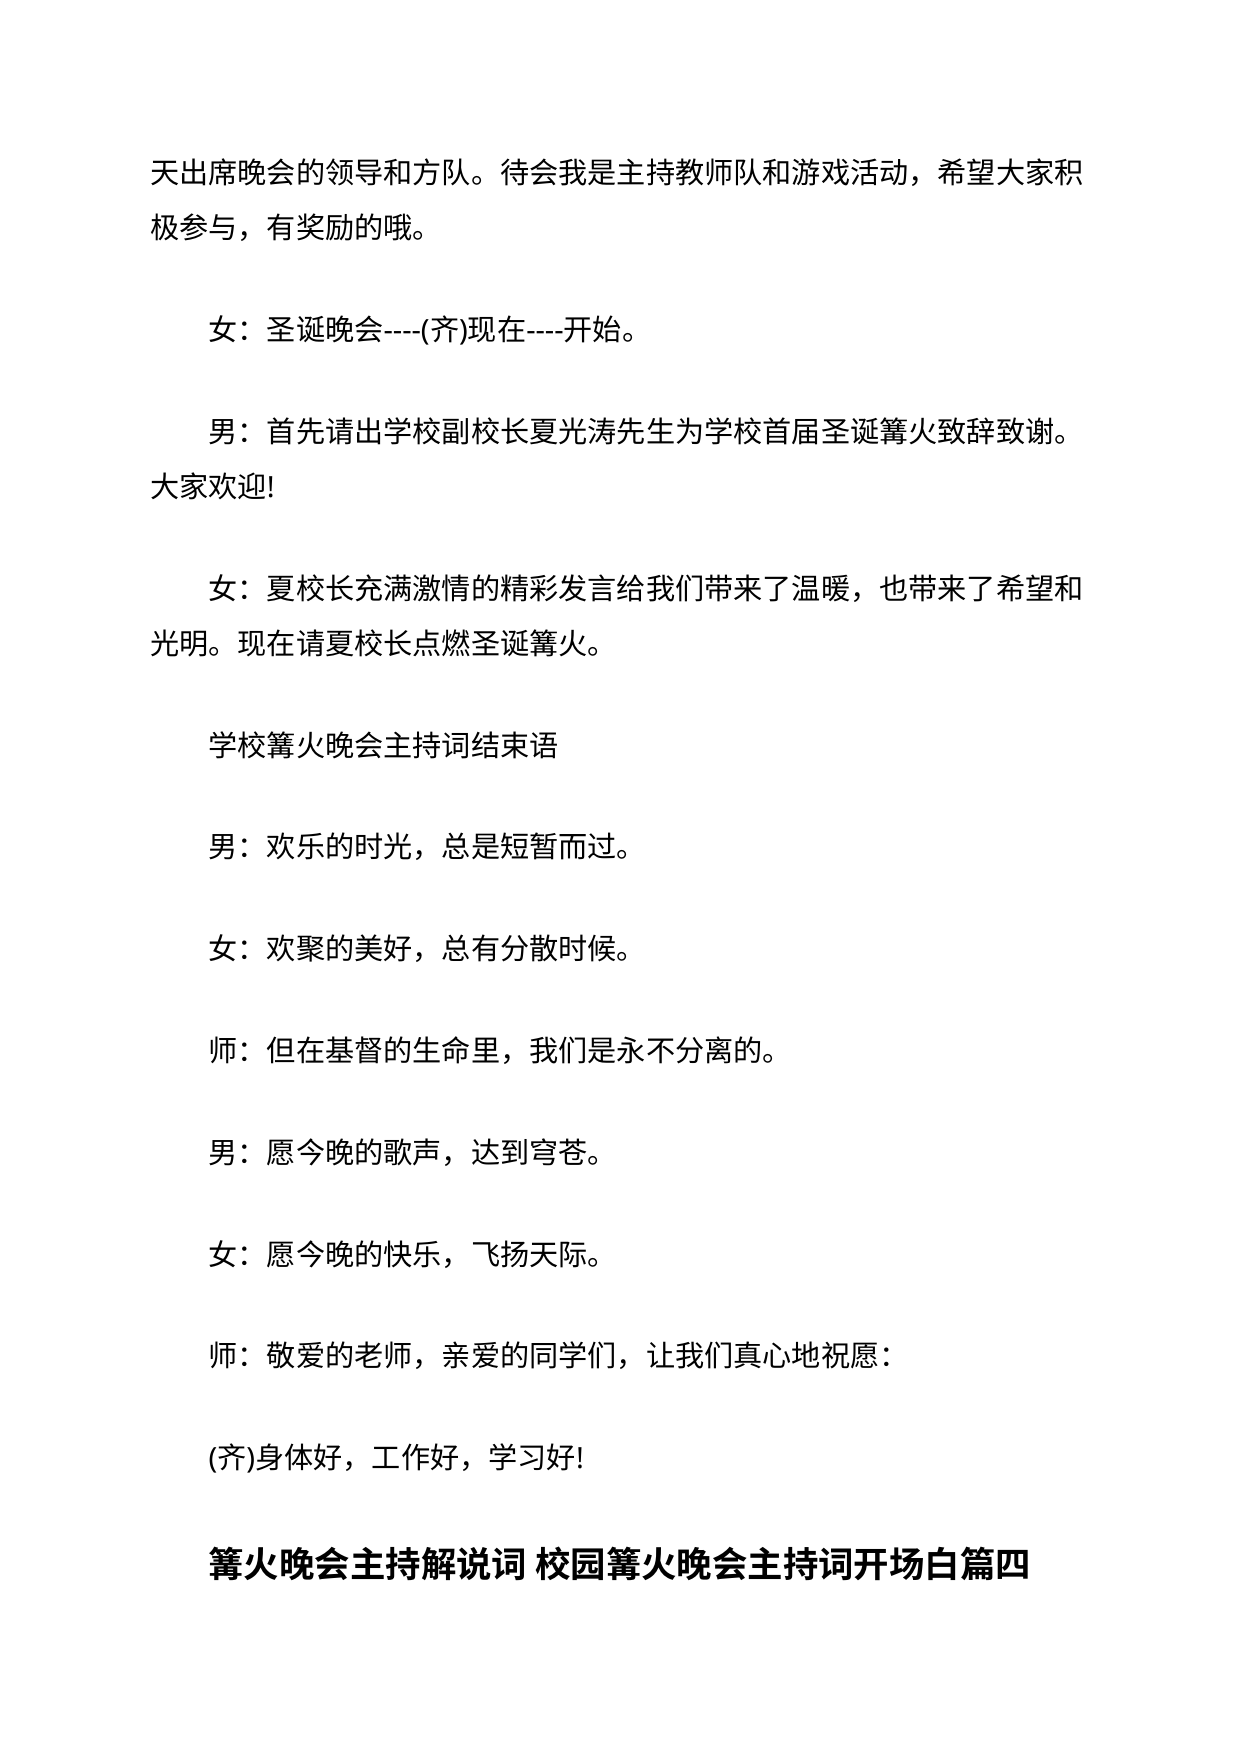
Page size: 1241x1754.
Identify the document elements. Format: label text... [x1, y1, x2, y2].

text 师：敬爱的老师，亲爱的同学们，让我们真心地祝愿： [150, 1333, 1090, 1375]
text 女：夏校长充满激情的精彩发言给我们带来了温暖，也带来了希望和光明。现在请夏校长点燃圣诞篝火。 [150, 566, 1090, 663]
text 男：欢乐的时光，总是短暂而过。 [150, 824, 1090, 866]
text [150, 150, 1090, 247]
text 学校篝火晚会主持词结束语 [150, 722, 1090, 764]
text 女：愿今晚的快乐，飞扬天际。 [150, 1231, 1090, 1273]
text 篝火晚会主持解说词 校园篝火晚会主持词开场白篇四 [150, 1537, 1090, 1588]
text 师：但在基督的生命里，我们是永不分离的。 [150, 1027, 1090, 1070]
text 女：欢聚的美好，总有分散时候。 [150, 926, 1090, 968]
text 男：首先请出学校副校长夏光涛先生为学校首届圣诞篝火致辞致谢。大家欢迎! [150, 409, 1090, 506]
text 女：圣诞晚会----(齐)现在----开始。 [150, 307, 1090, 349]
text (齐)身体好，工作好，学习好! [150, 1434, 1090, 1477]
text 男：愿今晚的歌声，达到穹苍。 [150, 1129, 1090, 1172]
